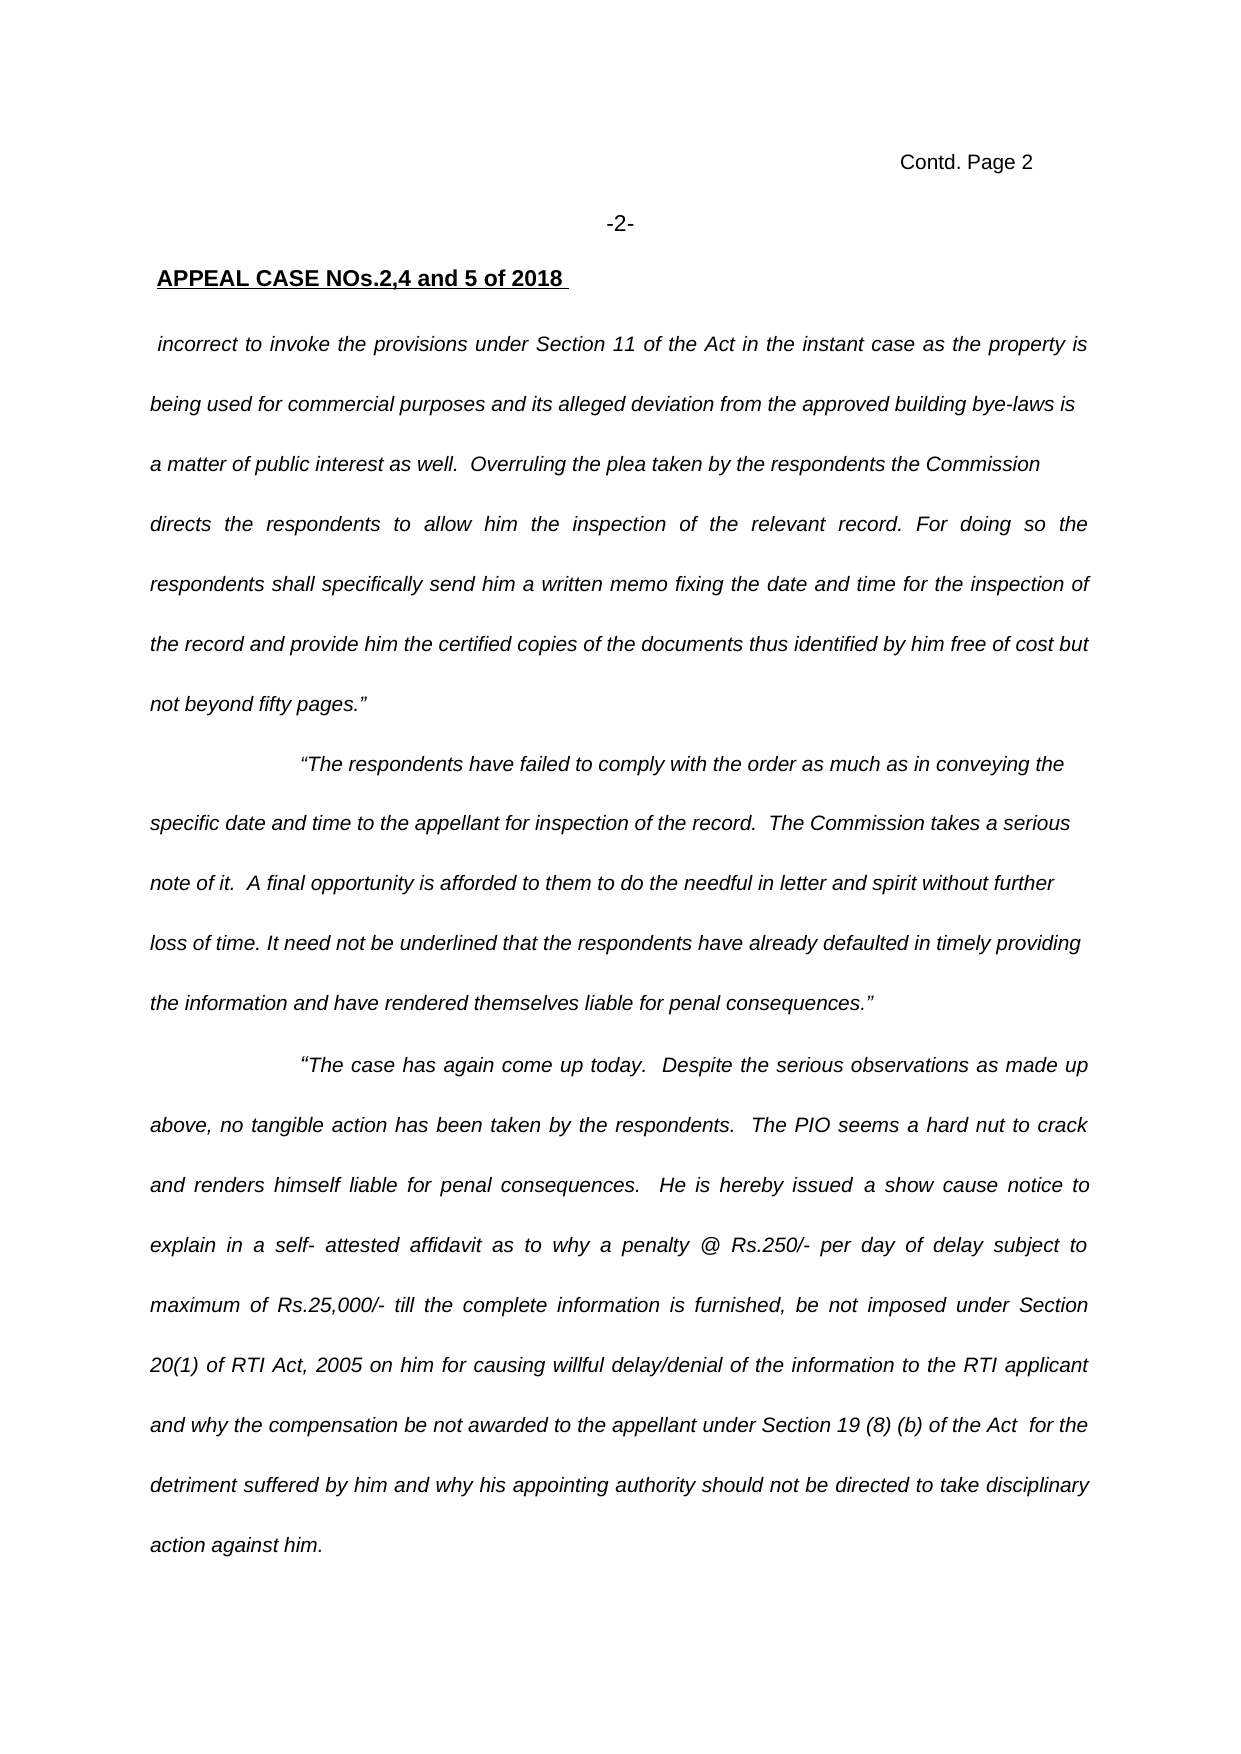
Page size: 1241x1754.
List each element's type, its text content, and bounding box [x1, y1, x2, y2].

text incorrect to invoke the provisions under Section 11 of the Act in the instant case as the property is being used for commercial purposes and its alleged deviation from the approved building bye-laws is [150, 332, 1090, 416]
text “The case has again come up today. Despite the serious observations as made up above, no tangible action has been taken by the respondents. The PIO seems a hard nut to crack and renders himself liable for penal consequences. He is hereby issued a show cause notice to explain in a self- attested affidavit as to why a penalty @ Rs.250/- per day of delay subject to maximum of Rs.25,000/- till the complete information is furnished, be not imposed under Section 20(1) of RTI Act, 2005 on him for causing willful delay/denial of the information to the RTI applicant and why the compensation be not awarded to the appellant under Section 19 (8) (b) of the Act for the detriment suffered by him and why his appointing authority should not be directed to take disciplinary action against him. [150, 1051, 1090, 1556]
text directs the respondents to allow him the inspection of the relevant record. For doing so the respondents shall specifically send him a written memo fixing the date and time for the inspection of the record and provide him the certified copies of the documents thus identified by him free of cost but not beyond fifty pages.” [150, 512, 1090, 715]
text a matter of public interest as well. Overruling the plea taken by the respondents the Commission [150, 452, 1090, 476]
text -2- [150, 210, 1090, 236]
text “The respondents have failed to comply with the order as much as in conveying the specific date and time to the appellant for inspection of the record. The Commission takes a serious note of it. A final opportunity is afforded to them to do the needful in letter and spirit without further loss of time. It need not be underlined that the respondents have already defaulted in timely providing the information and have rendered themselves liable for penal consequences.” [150, 751, 1090, 1015]
text Contd. Page 2 [150, 150, 1090, 174]
text APPEAL CASE NOs.2,4 and 5 of 2018 [150, 265, 1090, 291]
